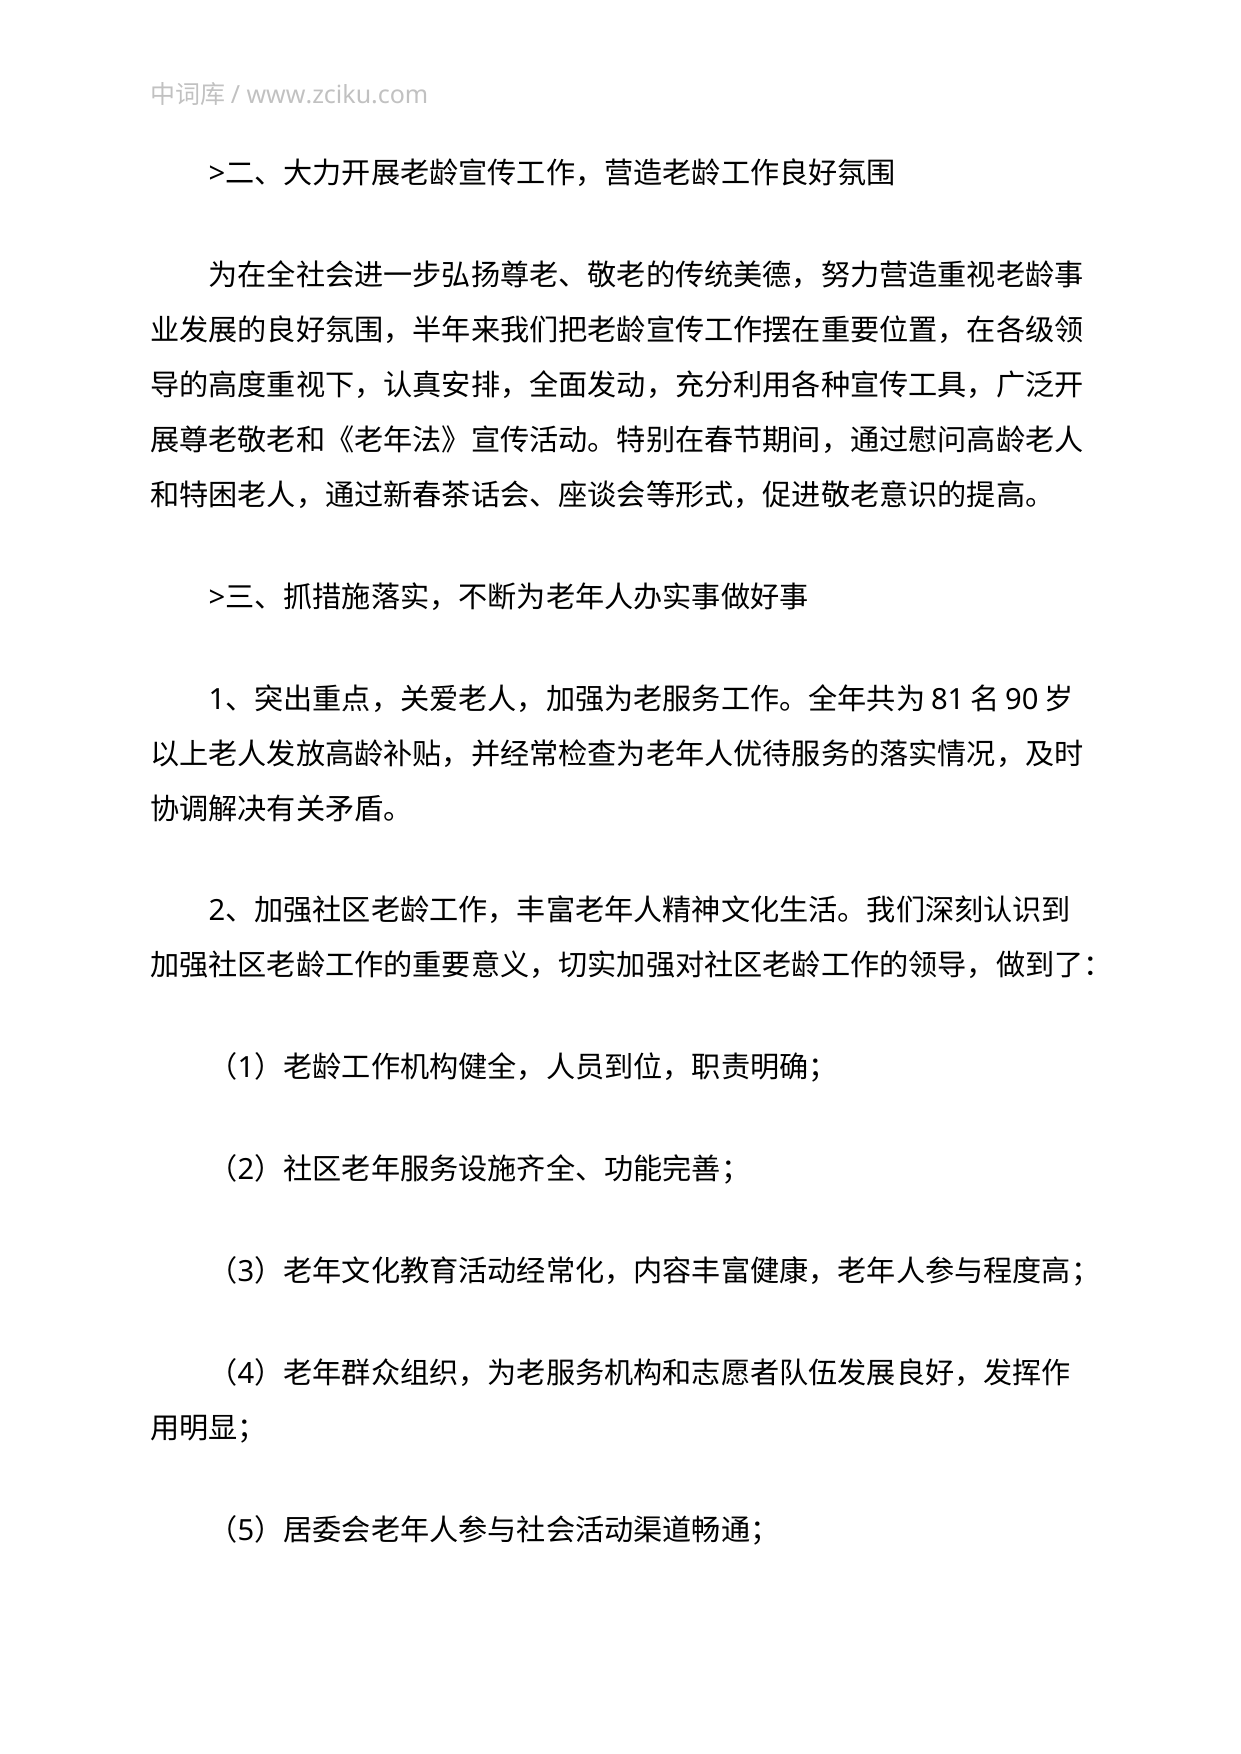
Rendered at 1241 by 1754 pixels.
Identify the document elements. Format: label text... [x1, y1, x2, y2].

text 2、加强社区老龄工作，丰富老年人精神文化生活。我们深刻认识到加强社区老龄工作的重要意义，切实加强对社区老龄工作的领导，做到了： [150, 887, 1090, 984]
text （5）居委会老年人参与社会活动渠道畅通； [150, 1506, 1090, 1549]
text （4）老年群众组织，为老服务机构和志愿者队伍发展良好，发挥作用明显； [150, 1350, 1090, 1447]
text （2）社区老年服务设施齐全、功能完善； [150, 1146, 1090, 1188]
text 1、突出重点，关爱老人，加强为老服务工作。全年共为81名90岁以上老人发放高龄补贴，并经常检查为老年人优待服务的落实情况，及时协调解决有关矛盾。 [150, 675, 1090, 827]
text >三、抓措施落实，不断为老年人办实事做好事 [150, 573, 1090, 616]
text >二、大力开展老龄宣传工作，营造老龄工作良好氛围 [150, 150, 1090, 192]
text （1）老龄工作机构健全，人员到位，职责明确； [150, 1044, 1090, 1086]
text （3）老年文化教育活动经常化，内容丰富健康，老年人参与程度高； [150, 1248, 1090, 1290]
text 为在全社会进一步弘扬尊老、敬老的传统美德，努力营造重视老龄事业发展的良好氛围，半年来我们把老龄宣传工作摆在重要位置，在各级领导的高度重视下，认真安排，全面发动，充分利用各种宣传工具，广泛开展尊老敬老和《老年法》宣传活动。特别在春节期间，通过慰问高龄老人和特困老人，通过新春茶话会、座谈会等形式，促进敬老意识的提高。 [150, 252, 1090, 514]
